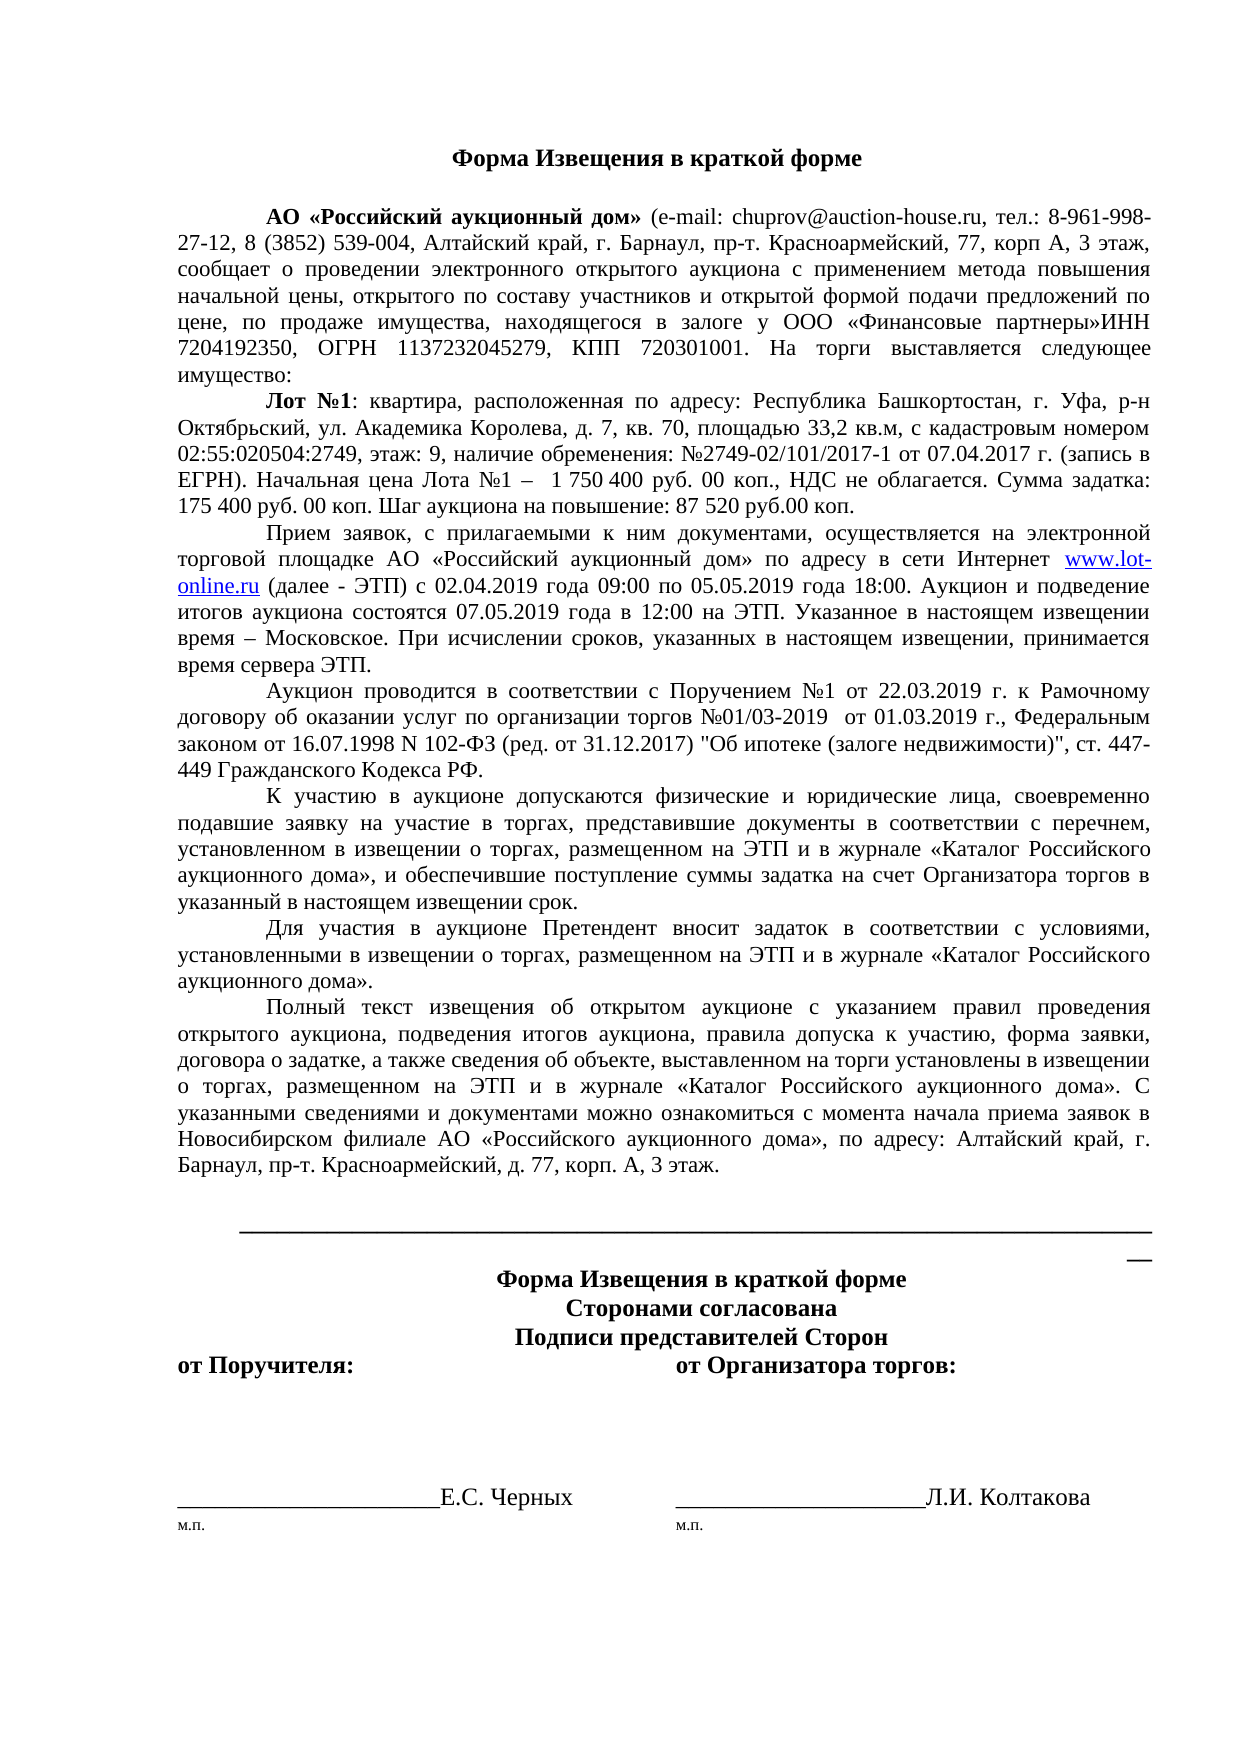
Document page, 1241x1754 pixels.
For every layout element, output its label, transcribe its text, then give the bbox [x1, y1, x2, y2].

text АО «Российский аукционный дом» (e-mail: chuprov@auction-house.ru, тел.: 8-961-998-27-12, 8 (3852) 539-004, Алтайский край, г. Барнаул, пр-т. Красноармейский, 77, корп А, 3 этаж, сообщает о проведении электронного открытого аукциона с применением метода повышения начальной цены, открытого по составу участников и открытой формой подачи предложений по цене, по продаже имущества, находящегося в залоге у ООО «Финансовые партнеры»ИНН 7204192350, ОГРН 1137232045279, КПП 720301001. На торги выставляется следующее имущество: [177, 203, 1152, 387]
text Сторонами согласована [177, 1293, 1152, 1322]
text Подписи представителей Сторон [177, 1322, 1152, 1350]
table_cell м.п. [664, 1515, 1163, 1538]
table_header от Поручителя: _____________________Е.С. Черных [166, 1350, 664, 1515]
text ___________________________________________________________________________ [177, 1207, 1152, 1264]
text Форма Извещения в краткой форме [177, 1264, 1152, 1293]
text Аукцион проводится в соответствии с Поручением №1 от 22.03.2019 г. к Рамочному договору об оказании услуг по организации торгов №01/03-2019 от 01.03.2019 г., Федеральным законом от 16.07.1998 N 102-ФЗ (ред. от 31.12.2017) "Об ипотеке (залоге недвижимости)", ст. 447-449 Гражданского Кодекса РФ. [177, 677, 1152, 782]
table_cell м.п. [166, 1515, 664, 1538]
text Для участия в аукционе Претендент вносит задаток в соответствии с условиями, установленными в извещении о торгах, размещенном на ЭТП и в журнале «Каталог Российского аукционного дома». [177, 914, 1152, 993]
text Прием заявок, с прилагаемыми к ним документами, осуществляется на электронной торговой площадке АО «Российский аукционный дом» по адресу в сети Интернет www.lot-online.ru (далее - ЭТП) с 02.04.2019 года 09:00 по 05.05.2019 года 18:00. Аукцион и подведение итогов аукциона состоятся 07.05.2019 года в 12:00 на ЭТП. Указанное в настоящем извещении время – Московское. При исчислении сроков, указанных в настоящем извещении, принимается время сервера ЭТП. [177, 519, 1152, 677]
text К участию в аукционе допускаются физические и юридические лица, своевременно подавшие заявку на участие в торгах, представившие документы в соответствии с перечнем, установленном в извещении о торгах, размещенном на ЭТП и в журнале «Каталог Российского аукционного дома», и обеспечившие поступление суммы задатка на счет Организатора торгов в указанный в настоящем извещении срок. [177, 782, 1152, 914]
text Форма Извещения в краткой форме [177, 143, 1137, 174]
text Лот №1: квартира, расположенная по адресу: Республика Башкортостан, г. Уфа, р-н Октябрьский, ул. Академика Королева, д. 7, кв. 70, площадью 33,2 кв.м, с кадастровым номером 02:55:020504:2749, этаж: 9, наличие обременения: №2749-02/101/2017-1 от 07.04.2017 г. (запись в ЕГРН). Начальная цена Лота №1 – 1 750 400 руб. 00 коп., НДС не облагается. Сумма задатка: 175 400 руб. 00 коп. Шаг аукциона на повышение: 87 520 руб.00 коп. [177, 387, 1152, 519]
table_header от Организатора торгов: ____________________Л.И. Колтакова [664, 1350, 1163, 1515]
text Полный текст извещения об открытом аукционе с указанием правил проведения открытого аукциона, подведения итогов аукциона, правила допуска к участию, форма заявки, договора о задатке, а также сведения об объекте, выставленном на торги установлены в извещении о торгах, размещенном на ЭТП и в журнале «Каталог Российского аукционного дома». С указанными сведениями и документами можно ознакомиться с момента начала приема заявок в Новосибирском филиале АО «Российского аукционного дома», по адресу: Алтайский край, г. Барнаул, пр-т. Красноармейский, д. 77, корп. А, 3 этаж. [177, 993, 1152, 1178]
